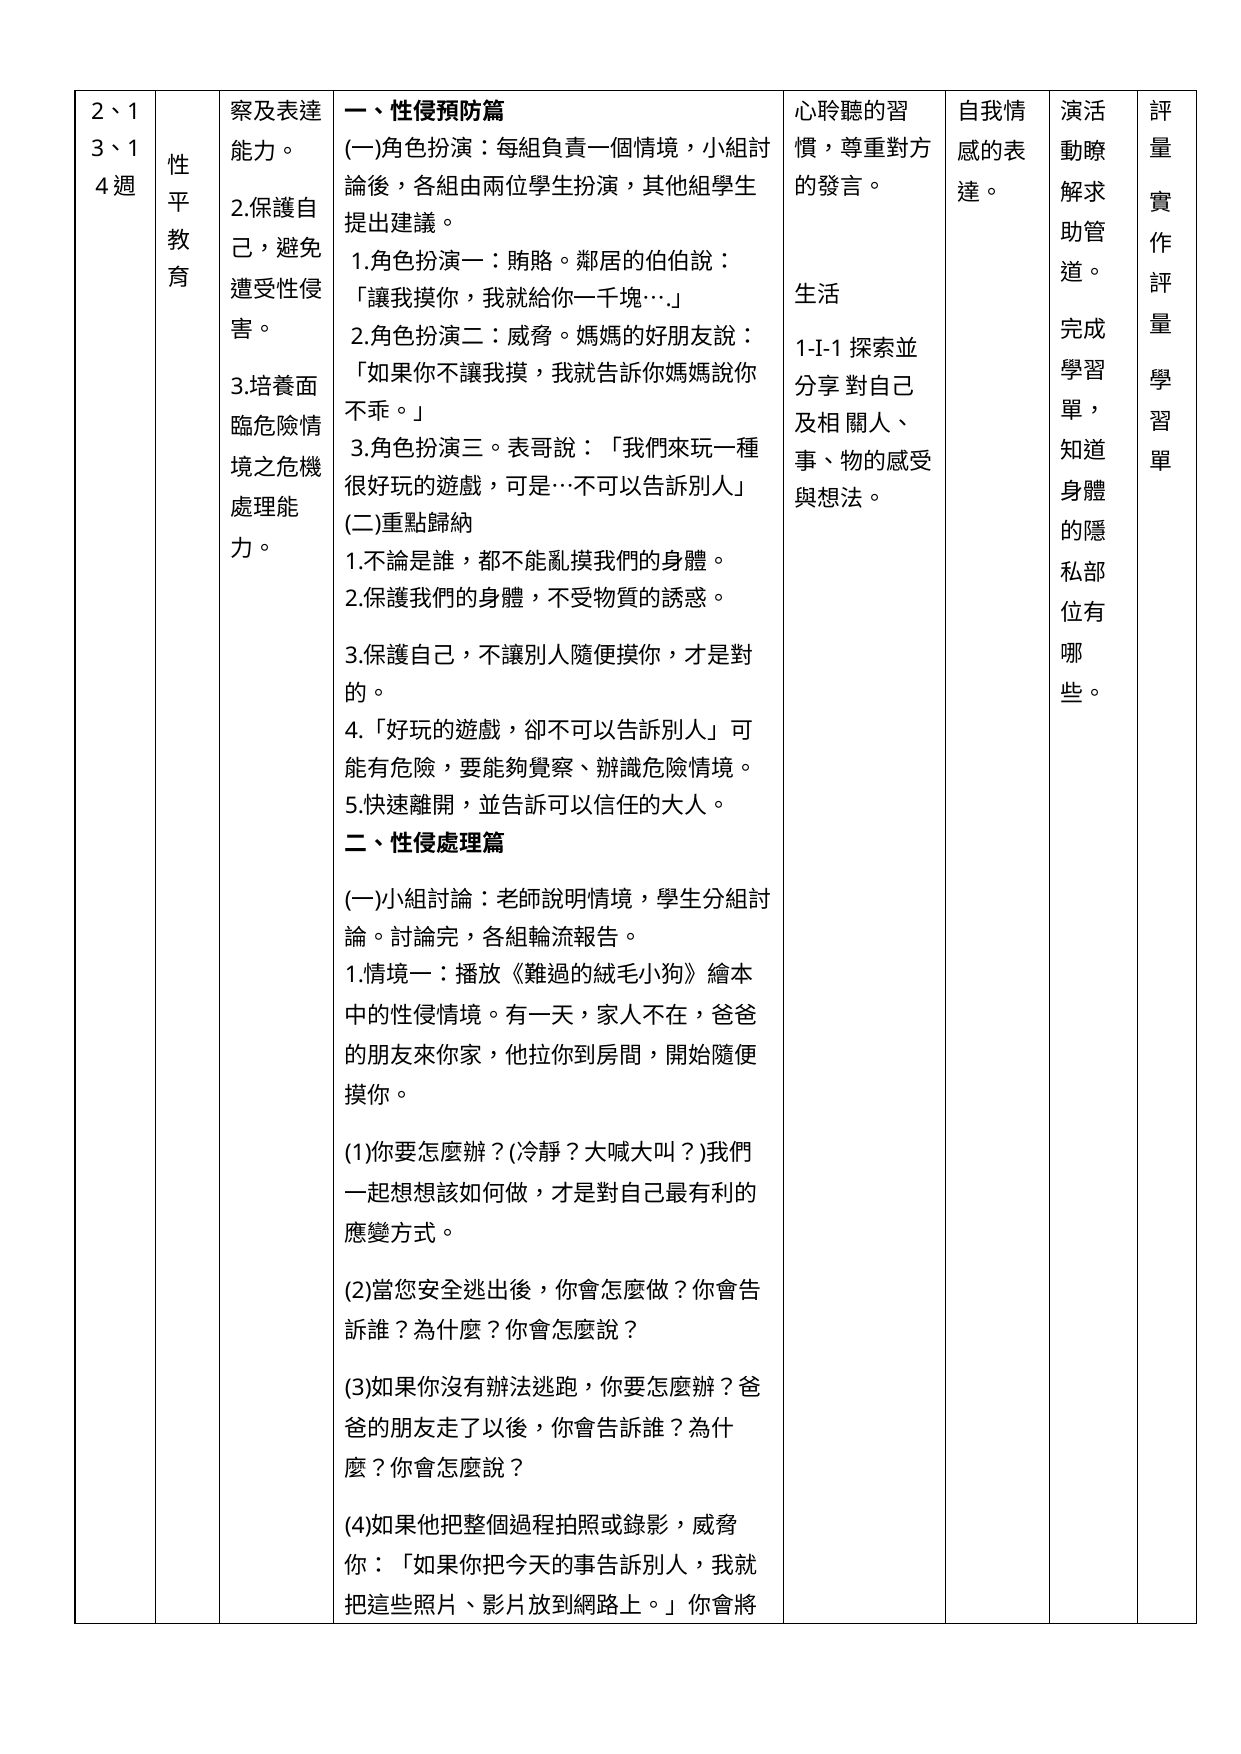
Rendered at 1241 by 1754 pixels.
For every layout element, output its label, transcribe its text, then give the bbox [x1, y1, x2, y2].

table_cell 國語 Bb-I-1 自我情感的表達。 [946, 91, 1049, 1623]
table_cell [334, 91, 783, 1623]
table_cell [1050, 91, 1137, 1623]
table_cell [220, 91, 333, 1623]
table_cell 性平教育 [156, 91, 219, 1623]
table_cell 口頭評量 實作評量 學習單 [1138, 91, 1196, 1623]
table_cell 11、12、13、14週 [76, 91, 155, 1623]
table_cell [784, 91, 945, 1623]
